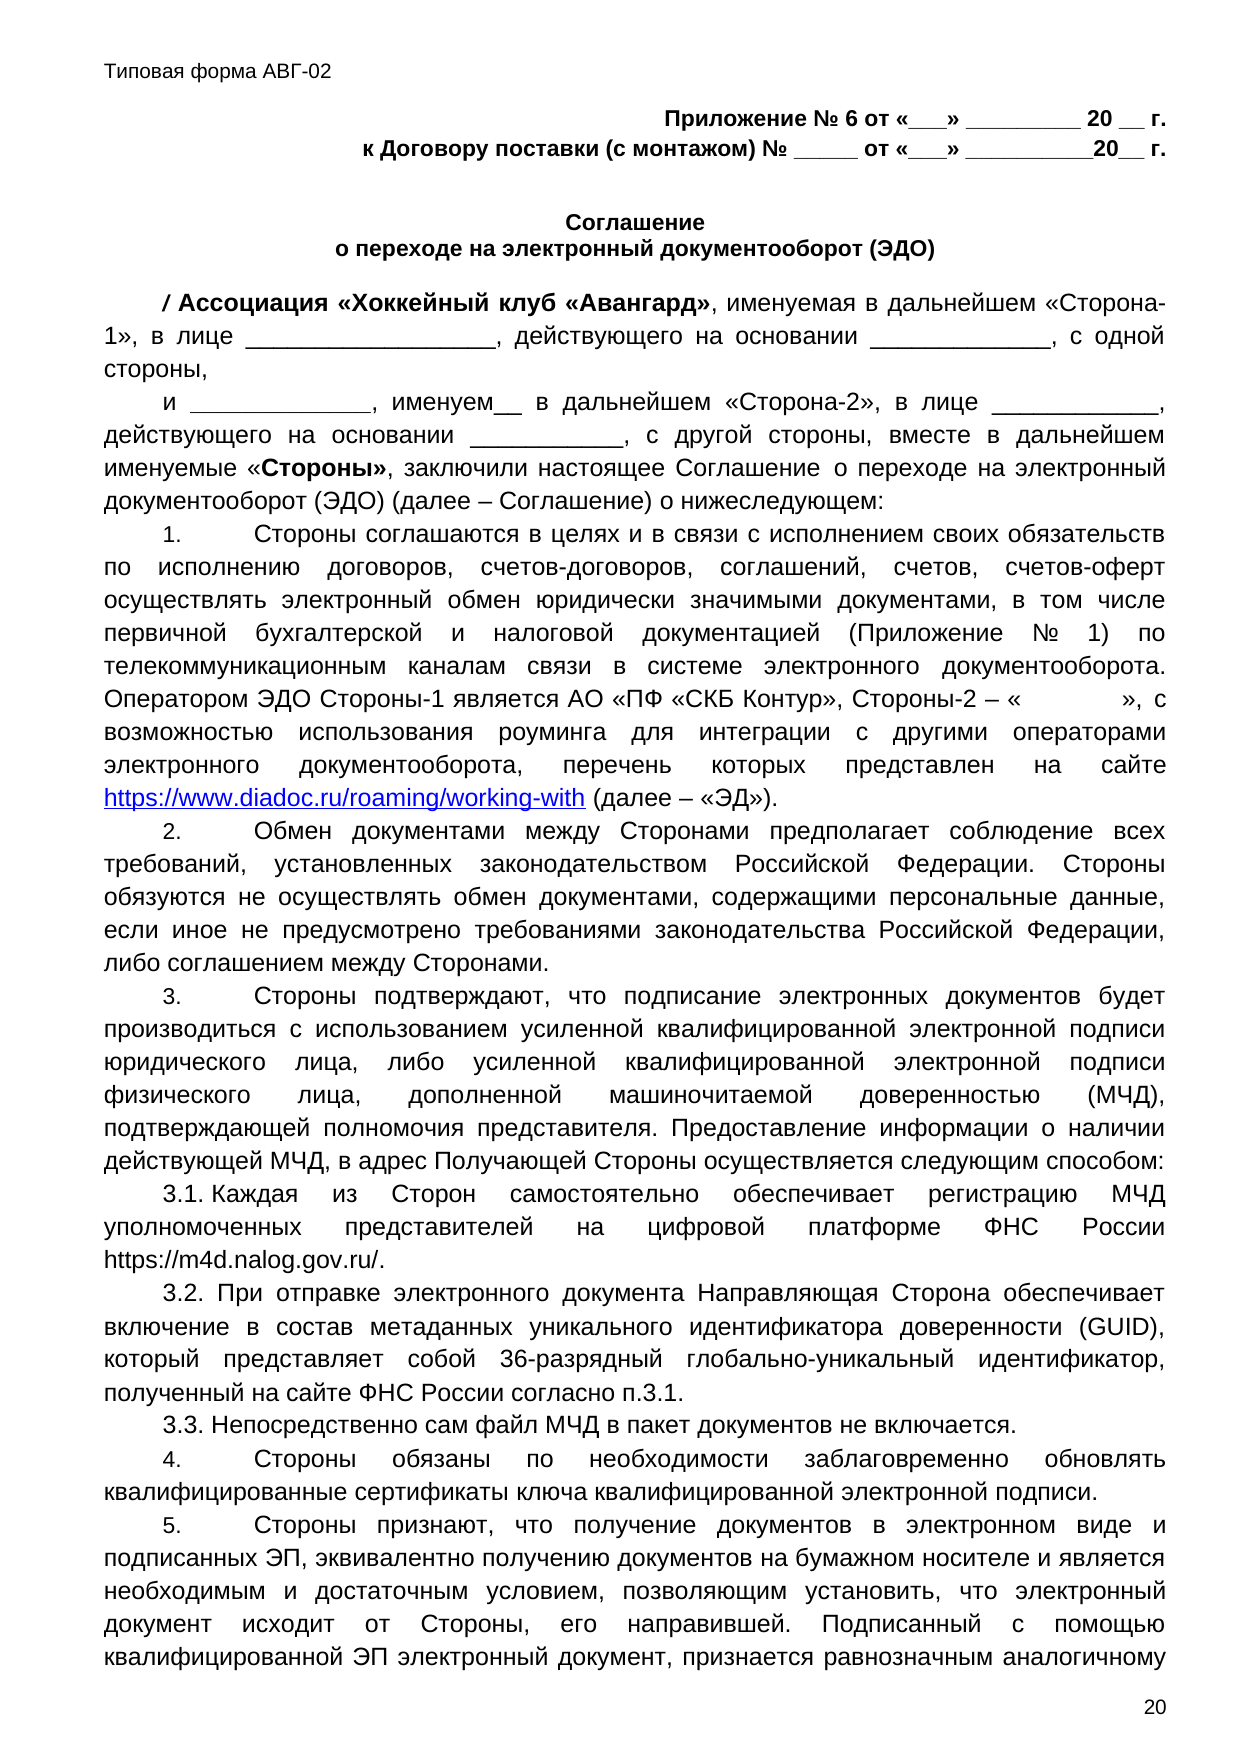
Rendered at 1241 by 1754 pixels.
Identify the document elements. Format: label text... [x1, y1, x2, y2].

text 3.1. Каждая из Сторон самостоятельно обеспечивает регистрацию МЧД уполномоченных представителей на цифровой платформе ФНС России https://m4d.nalog.gov.ru/. [103, 1179, 1166, 1274]
text 3.3. Непосредственно сам файл МЧД в пакет документов не включается. [103, 1411, 1166, 1439]
list Обмен документами между Сторонами предполагает соблюдение всех требований, установленных законодательством Российской Федерации. Стороны обязуются не осуществлять обмен документами, содержащими персональные данные, если иное не предусмотрено требованиями законодательства Российской Федерации, либо соглашением между Сторонами. [103, 816, 1166, 977]
list Стороны обязаны по необходимости заблаговременно обновлять квалифицированные сертификаты ключа квалифицированной электронной подписи. [103, 1443, 1166, 1505]
text Соглашение [103, 209, 1167, 235]
text Приложение № 6 от «___» _________ 20 __ г. [553, 104, 1167, 131]
text к Договору поставки (с монтажом) № _____ от «___» __________20__ г. [89, 135, 1167, 161]
text и _____________, именуем__ в дальнейшем «Сторона-2», в лице ____________, действующего на основании ___________, с другой стороны, вместе в дальнейшем именуемые «Стороны», заключили настоящее Соглашение о переходе на электронный документооборот (ЭДО) (далее – Соглашение) о нижеследующем: [103, 387, 1166, 515]
text / Ассоциация «Хоккейный клуб «Авангард», именуемая в дальнейшем «Сторона-1», в лице __________________, действующего на основании _____________, с одной стороны, [103, 288, 1166, 383]
list Стороны соглашаются в целях и в связи с исполнением своих обязательств по исполнению договоров, счетов-договоров, соглашений, счетов, счетов-оферт осуществлять электронный обмен юридически значимыми документами, в том числе первичной бухгалтерской и налоговой документацией (Приложение № 1) по телекоммуникационным каналам связи в системе электронного документооборота. Оператором ЭДО Стороны-1 является АО «ПФ «СКБ Контур», Стороны-2 – « », с возможностью использования роуминга для интеграции с другими операторами электронного документооборота, перечень которых представлен на сайте https://www.diadoc.ru/roaming/working-with (далее – «ЭД»). [103, 519, 1166, 812]
text 3.2. При отправке электронного документа Направляющая Сторона обеспечивает включение в состав метаданных уникального идентификатора доверенности (GUID), который представляет собой 36-разрядный глобально-уникальный идентификатор, полученный на сайте ФНС России согласно п.3.1. [103, 1278, 1166, 1406]
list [103, 1509, 1166, 1670]
list Стороны подтверждают, что подписание электронных документов будет производиться с использованием усиленной квалифицированной электронной подписи юридического лица, либо усиленной квалифицированной электронной подписи физического лица, дополненной машиночитаемой доверенностью (МЧД), подтверждающей полномочия представителя. Предоставление информации о наличии действующей МЧД, в адрес Получающей Стороны осуществляется следующим способом: [103, 981, 1166, 1175]
text о переходе на электронный документооборот (ЭДО) [103, 235, 1167, 261]
